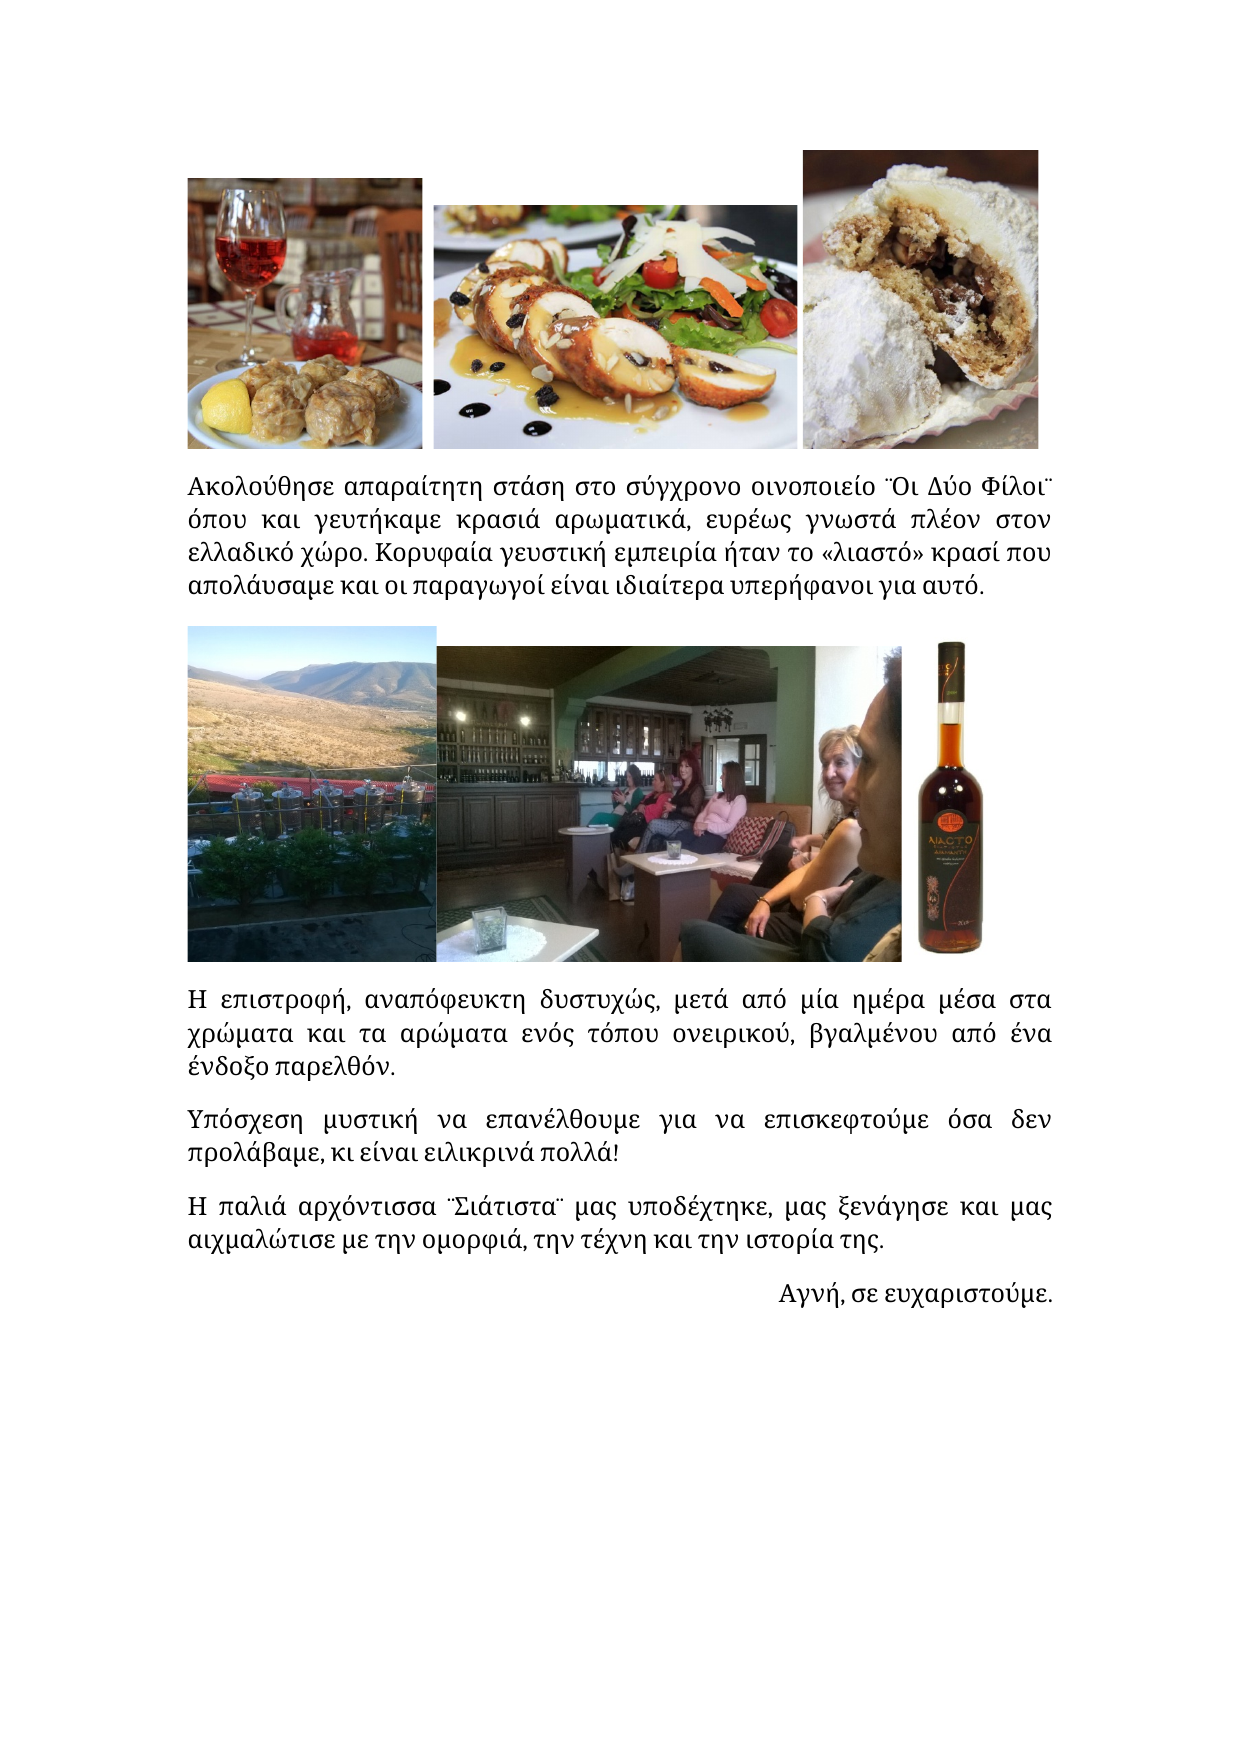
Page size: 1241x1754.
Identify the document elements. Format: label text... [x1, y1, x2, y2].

text Υπόσχεση μυστική να επανέλθουμε για να επισκεφτούμε όσα δεν προλάβαμε, κι είναι ειλικρινά πολλά! [187, 1106, 1053, 1168]
picture [912, 637, 988, 962]
text Ακολούθησε απαραίτητη στάση στο σύγχρονο οινοποιείο ¨Οι Δύο Φίλοι¨ όπου και γευτήκαμε κρασιά αρωματικά, ευρέως γνωστά πλέον στον ελλαδικό χώρο. Κορυφαία γευστική εμπειρία ήταν το «λιαστό» κρασί που απολάυσαμε και οι παραγωγοί είναι ιδιαίτερα υπερήφανοι για αυτό. [187, 473, 1053, 601]
text Αγνή, σε ευχαριστούμε. [187, 1280, 1053, 1309]
picture [802, 150, 1039, 449]
text Η παλιά αρχόντισσα ¨Σιάτιστα¨ μας υποδέχτηκε, μας ξενάγησε και μας αιχμαλώτισε με την ομορφιά, την τέχνη και την ιστορία της. [187, 1193, 1053, 1255]
picture [187, 626, 902, 962]
text Η επιστροφή, αναπόφευκτη δυστυχώς, μετά από μία ημέρα μέσα στα χρώματα και τα αρώματα ενός τόπου ονειρικού, βγαλμένου από ένα ένδοξο παρελθόν. [187, 986, 1053, 1081]
picture [433, 205, 798, 449]
picture [187, 178, 423, 449]
